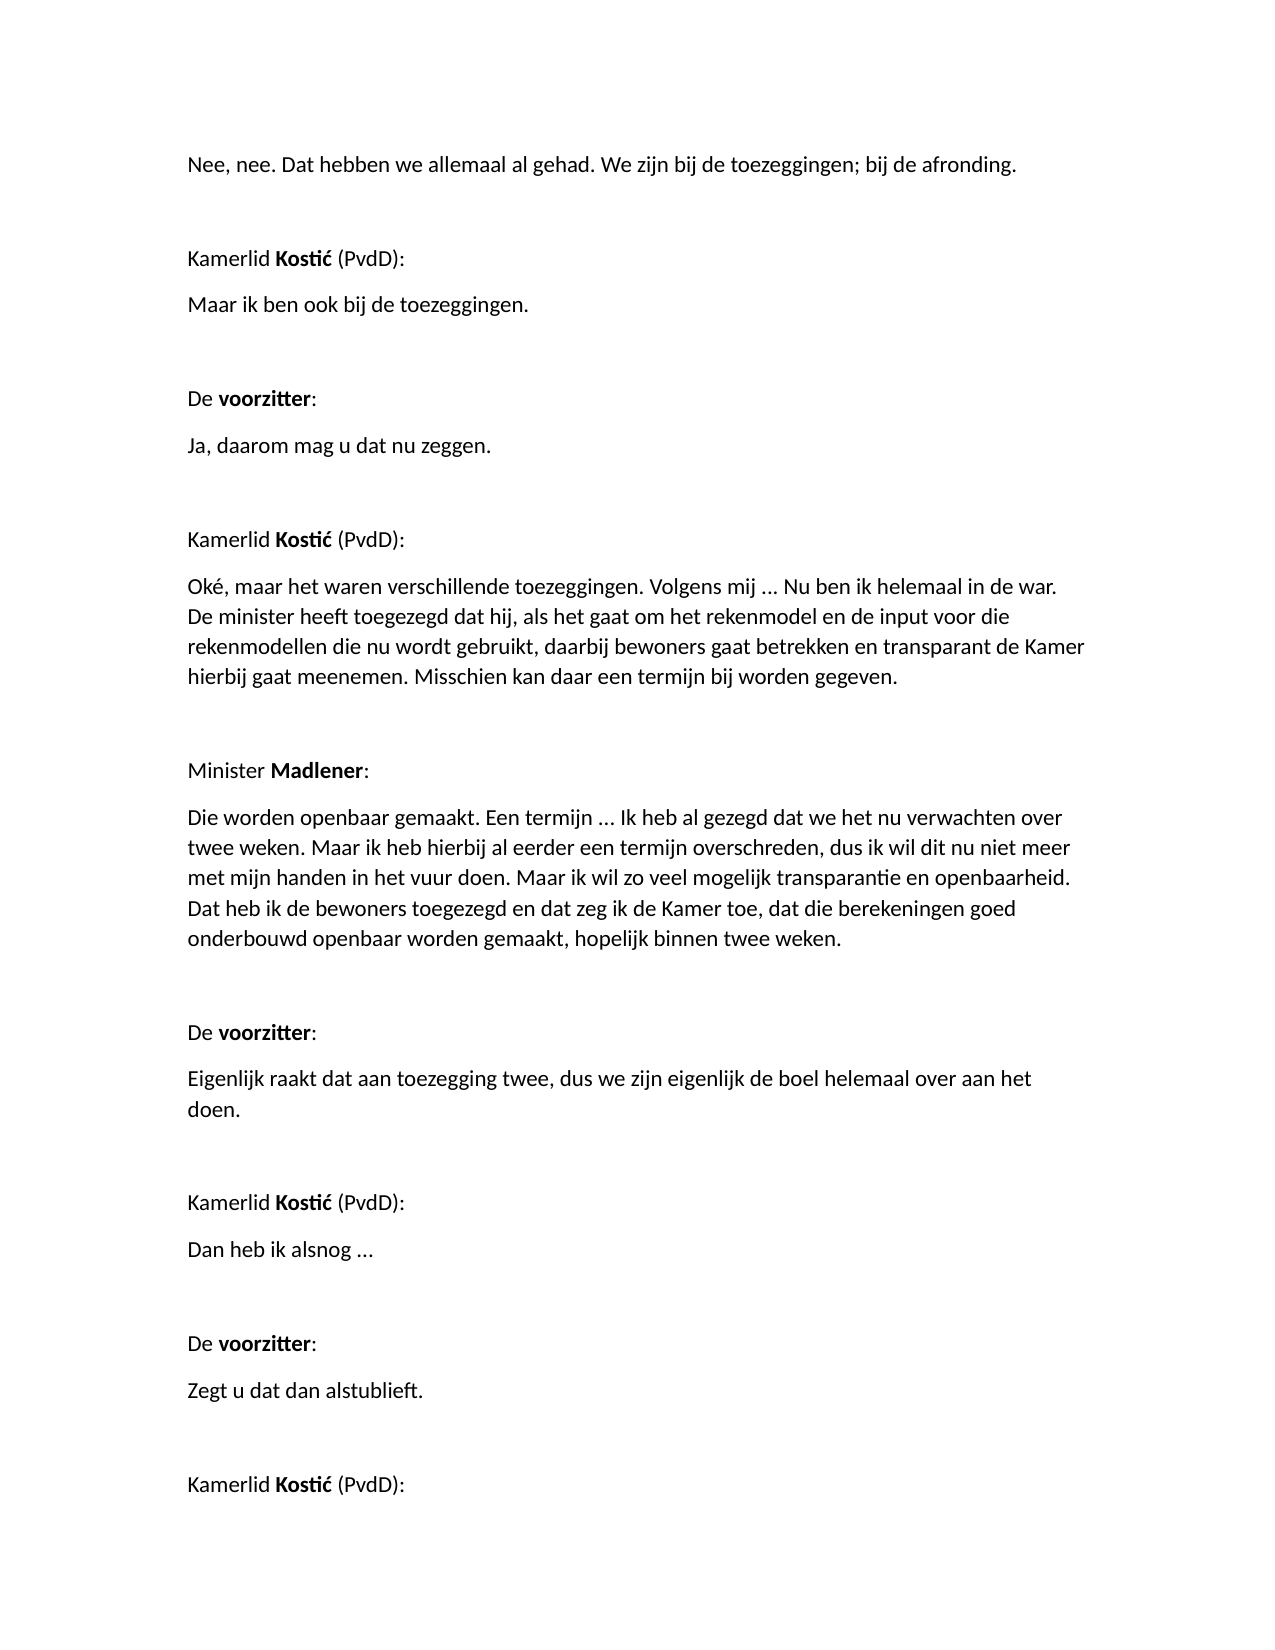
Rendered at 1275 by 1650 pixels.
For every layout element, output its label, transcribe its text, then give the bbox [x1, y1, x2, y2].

text Nee, nee. Dat hebben we allemaal al gehad. We zijn bij de toezeggingen; bij de afronding. [187, 150, 1087, 178]
text Oké, maar het waren verschillende toezeggingen. Volgens mij ... Nu ben ik helemaal in de war. De minister heeft toegezegd dat hij, als het gaat om het rekenmodel en de input voor die rekenmodellen die nu wordt gebruikt, daarbij bewoners gaat betrekken en transparant de Kamer hierbij gaat meenemen. Misschien kan daar een termijn bij worden gegeven. [187, 572, 1087, 691]
text De voorzitter: [187, 1329, 1087, 1357]
text Die worden openbaar gemaakt. Een termijn ... Ik heb al gezegd dat we het nu verwachten over twee weken. Maar ik heb hierbij al eerder een termijn overschreden, dus ik wil dit nu niet meer met mijn handen in het vuur doen. Maar ik wil zo veel mogelijk transparantie en openbaarheid. Dat heb ik de bewoners toegezegd en dat zeg ik de Kamer toe, dat die berekeningen goed onderbouwd openbaar worden gemaakt, hopelijk binnen twee weken. [187, 803, 1087, 952]
text Kamerlid Kostić (PvdD): [187, 525, 1087, 553]
text Kamerlid Kostić (PvdD): [187, 1470, 1087, 1498]
text Ja, daarom mag u dat nu zeggen. [187, 431, 1087, 459]
text Maar ik ben ook bij de toezeggingen. [187, 291, 1087, 319]
text De voorzitter: [187, 1018, 1087, 1046]
text Kamerlid Kostić (PvdD): [187, 1188, 1087, 1217]
text De voorzitter: [187, 384, 1087, 412]
text Eigenlijk raakt dat aan toezegging twee, dus we zijn eigenlijk de boel helemaal over aan het doen. [187, 1064, 1087, 1123]
text Kamerlid Kostić (PvdD): [187, 244, 1087, 272]
text Zegt u dat dan alstublieft. [187, 1376, 1087, 1404]
text Dan heb ik alsnog ... [187, 1235, 1087, 1263]
text Minister Madlener: [187, 756, 1087, 784]
